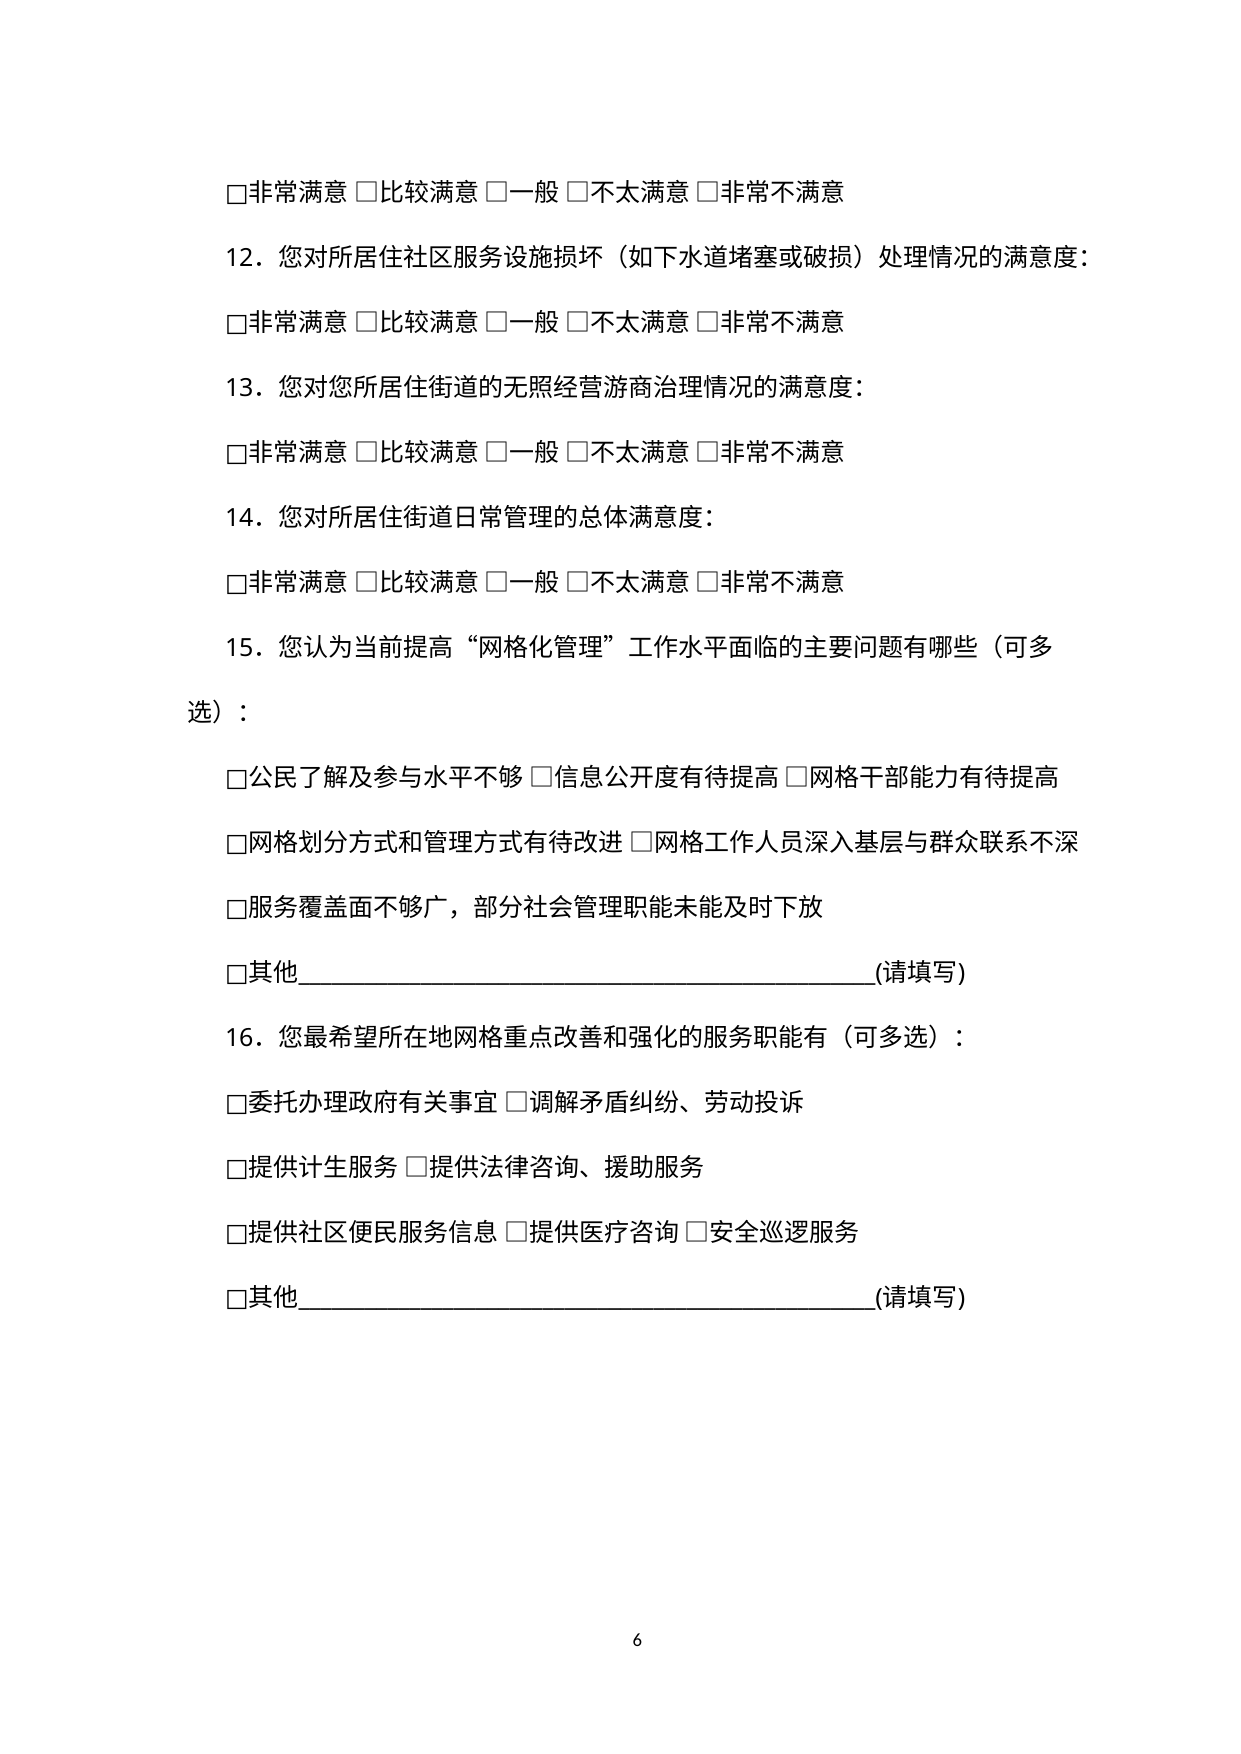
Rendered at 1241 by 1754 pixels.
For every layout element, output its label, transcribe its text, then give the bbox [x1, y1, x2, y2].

text □委托办理政府有关事宜 □调解矛盾纠纷、劳动投诉 [187, 1068, 1087, 1133]
text □其他____________________________________________________(请填写) [187, 1263, 1087, 1328]
text □网格划分方式和管理方式有待改进 □网格工作人员深入基层与群众联系不深 [187, 808, 1087, 873]
text 15．您认为当前提高“网格化管理”工作水平面临的主要问题有哪些（可多选）： [187, 613, 1087, 743]
text □非常满意 □比较满意 □一般 □不太满意 □非常不满意 [187, 548, 1087, 613]
text 12．您对所居住社区服务设施损坏（如下水道堵塞或破损）处理情况的满意度： [187, 223, 1087, 288]
text 14．您对所居住街道日常管理的总体满意度： [187, 483, 1087, 548]
text □非常满意 □比较满意 □一般 □不太满意 □非常不满意 [187, 418, 1087, 483]
text □提供社区便民服务信息 □提供医疗咨询 □安全巡逻服务 [187, 1198, 1087, 1263]
text 16．您最希望所在地网格重点改善和强化的服务职能有（可多选）： [187, 1003, 1087, 1068]
text □其他____________________________________________________(请填写) [187, 938, 1087, 1003]
text □非常满意 □比较满意 □一般 □不太满意 □非常不满意 [187, 158, 1087, 223]
text □提供计生服务 □提供法律咨询、援助服务 [187, 1133, 1087, 1198]
text □非常满意 □比较满意 □一般 □不太满意 □非常不满意 [187, 288, 1087, 353]
text □服务覆盖面不够广，部分社会管理职能未能及时下放 [187, 873, 1087, 938]
text 13．您对您所居住街道的无照经营游商治理情况的满意度： [187, 353, 1087, 418]
text □公民了解及参与水平不够 □信息公开度有待提高 □网格干部能力有待提高 [187, 743, 1087, 808]
